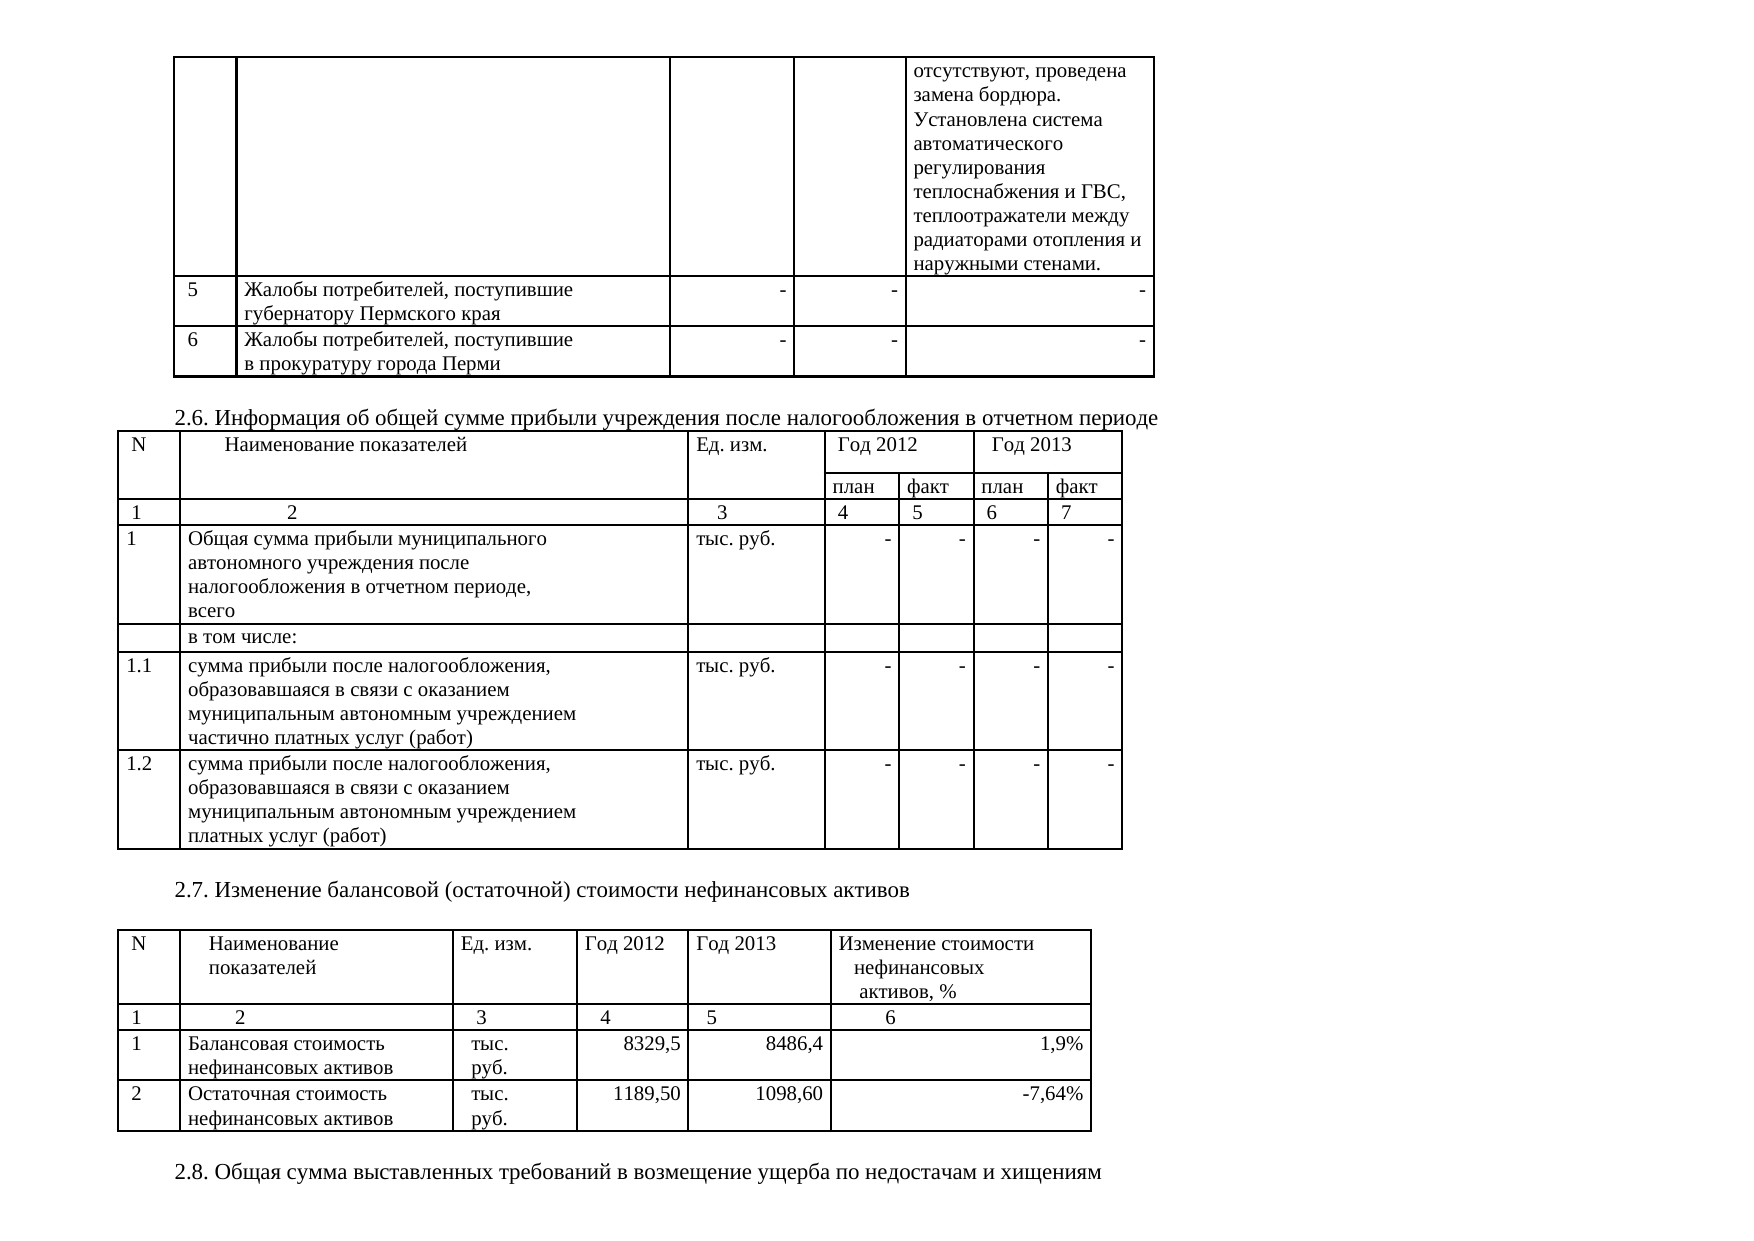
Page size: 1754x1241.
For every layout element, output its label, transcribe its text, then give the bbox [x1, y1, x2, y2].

table_cell 7 [1049, 500, 1121, 524]
table_cell в том числе: [181, 625, 687, 651]
text 2.8. Общая сумма выставленных требований в возмещение ущерба по недостачам и хищениям [118, 1158, 1636, 1184]
table_cell 8486,4 [689, 1031, 830, 1079]
table_cell Общая сумма прибыли муниципального автономного учреждения после налогообложения в отчетном периоде, всего [181, 526, 687, 622]
table_cell [826, 625, 898, 651]
table_cell 3 [689, 500, 824, 524]
table_cell 6 [975, 500, 1047, 524]
table_cell 1189,50 [578, 1081, 687, 1129]
table_cell - [1049, 653, 1121, 749]
table_cell 4 [175, 58, 235, 275]
table_cell - [900, 653, 973, 749]
table_cell тыс. руб. [454, 1031, 576, 1079]
table_cell [975, 625, 1047, 651]
table_cell 5 [175, 277, 235, 325]
table_cell 1.1 [119, 653, 179, 749]
table_cell сумма прибыли после налогообложения, образовавшаяся в связи с оказанием муниципальным автономным учреждением частично платных услуг (работ) [181, 653, 687, 749]
table_header Год 2013 [975, 432, 1121, 472]
table_header Ед. изм. [689, 432, 824, 498]
table_header Ед. изм. [454, 931, 576, 1003]
table_cell - [671, 277, 793, 325]
table_cell - [826, 653, 898, 749]
table_cell - [907, 327, 1153, 375]
table_cell [689, 625, 824, 651]
table_cell 1 [795, 58, 905, 275]
table_cell Жалобы потребителей, поступившие в прокуратуру города Перми [238, 327, 669, 375]
table_cell сумма прибыли после налогообложения, образовавшаяся в связи с оказанием муниципальным автономным учреждением платных услуг (работ) [181, 751, 687, 847]
table_cell 2 [181, 500, 687, 524]
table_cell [907, 58, 1153, 275]
table_cell тыс. руб. [689, 653, 824, 749]
table_cell - [826, 751, 898, 847]
table_cell 1 [119, 1031, 179, 1079]
table_header N [119, 432, 179, 498]
table_cell 1 [119, 500, 179, 524]
table_cell 5 [900, 500, 973, 524]
table_cell 1,9% [832, 1031, 1090, 1079]
table_cell - [826, 526, 898, 622]
text 2.7. Изменение балансовой (остаточной) стоимости нефинансовых активов [118, 876, 1636, 902]
table_cell 1098,60 [689, 1081, 830, 1129]
table_cell 6 [175, 327, 235, 375]
table_cell 6 [832, 1005, 1090, 1029]
table_cell факт [1049, 474, 1121, 498]
table_cell 5 [689, 1005, 830, 1029]
table_cell - [1049, 751, 1121, 847]
table_cell [119, 625, 179, 651]
table_cell 1 [119, 1005, 179, 1029]
table_cell 4 [826, 500, 898, 524]
table_cell - [1049, 526, 1121, 622]
table_header Год 2012 [578, 931, 687, 1003]
table_cell - [975, 751, 1047, 847]
table_cell 8329,5 [578, 1031, 687, 1079]
table_cell тыс. руб. [689, 751, 824, 847]
table_cell - [975, 526, 1047, 622]
table_cell -7,64% [832, 1081, 1090, 1129]
table_cell - [975, 653, 1047, 749]
table_cell - [671, 58, 793, 275]
table_cell Жалобы потребителей, поступившие губернатору Пермского края [238, 277, 669, 325]
table_header Изменение стоимости нефинансовых активов, % [832, 931, 1090, 1003]
table_cell 2 [119, 1081, 179, 1129]
table_header Наименование показателей [181, 432, 687, 498]
table_header Наименование показателей [181, 931, 452, 1003]
table_cell - [795, 327, 905, 375]
table_cell [900, 625, 973, 651]
table_cell [1049, 625, 1121, 651]
table_cell - [900, 526, 973, 622]
table_cell 2 [181, 1005, 452, 1029]
table_cell - [907, 277, 1153, 325]
table_cell 4 [578, 1005, 687, 1029]
table_cell Балансовая стоимость нефинансовых активов [181, 1031, 452, 1079]
table_cell Остаточная стоимость нефинансовых активов [181, 1081, 452, 1129]
table_header N [119, 931, 179, 1003]
table_cell план [975, 474, 1047, 498]
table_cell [238, 58, 669, 275]
table_cell 1 [119, 526, 179, 622]
table_cell - [900, 751, 973, 847]
table_cell 3 [454, 1005, 576, 1029]
table_cell тыс. руб. [689, 526, 824, 622]
table_header Год 2012 [826, 432, 973, 472]
table_cell тыс. руб. [454, 1081, 576, 1129]
table_cell план [826, 474, 898, 498]
table_cell - [795, 277, 905, 325]
table_cell факт [900, 474, 973, 498]
table_cell - [671, 327, 793, 375]
table_cell 1.2 [119, 751, 179, 847]
table_header Год 2013 [689, 931, 830, 1003]
text 2.6. Информация об общей сумме прибыли учреждения после налогообложения в отчетном периоде [118, 404, 1636, 430]
